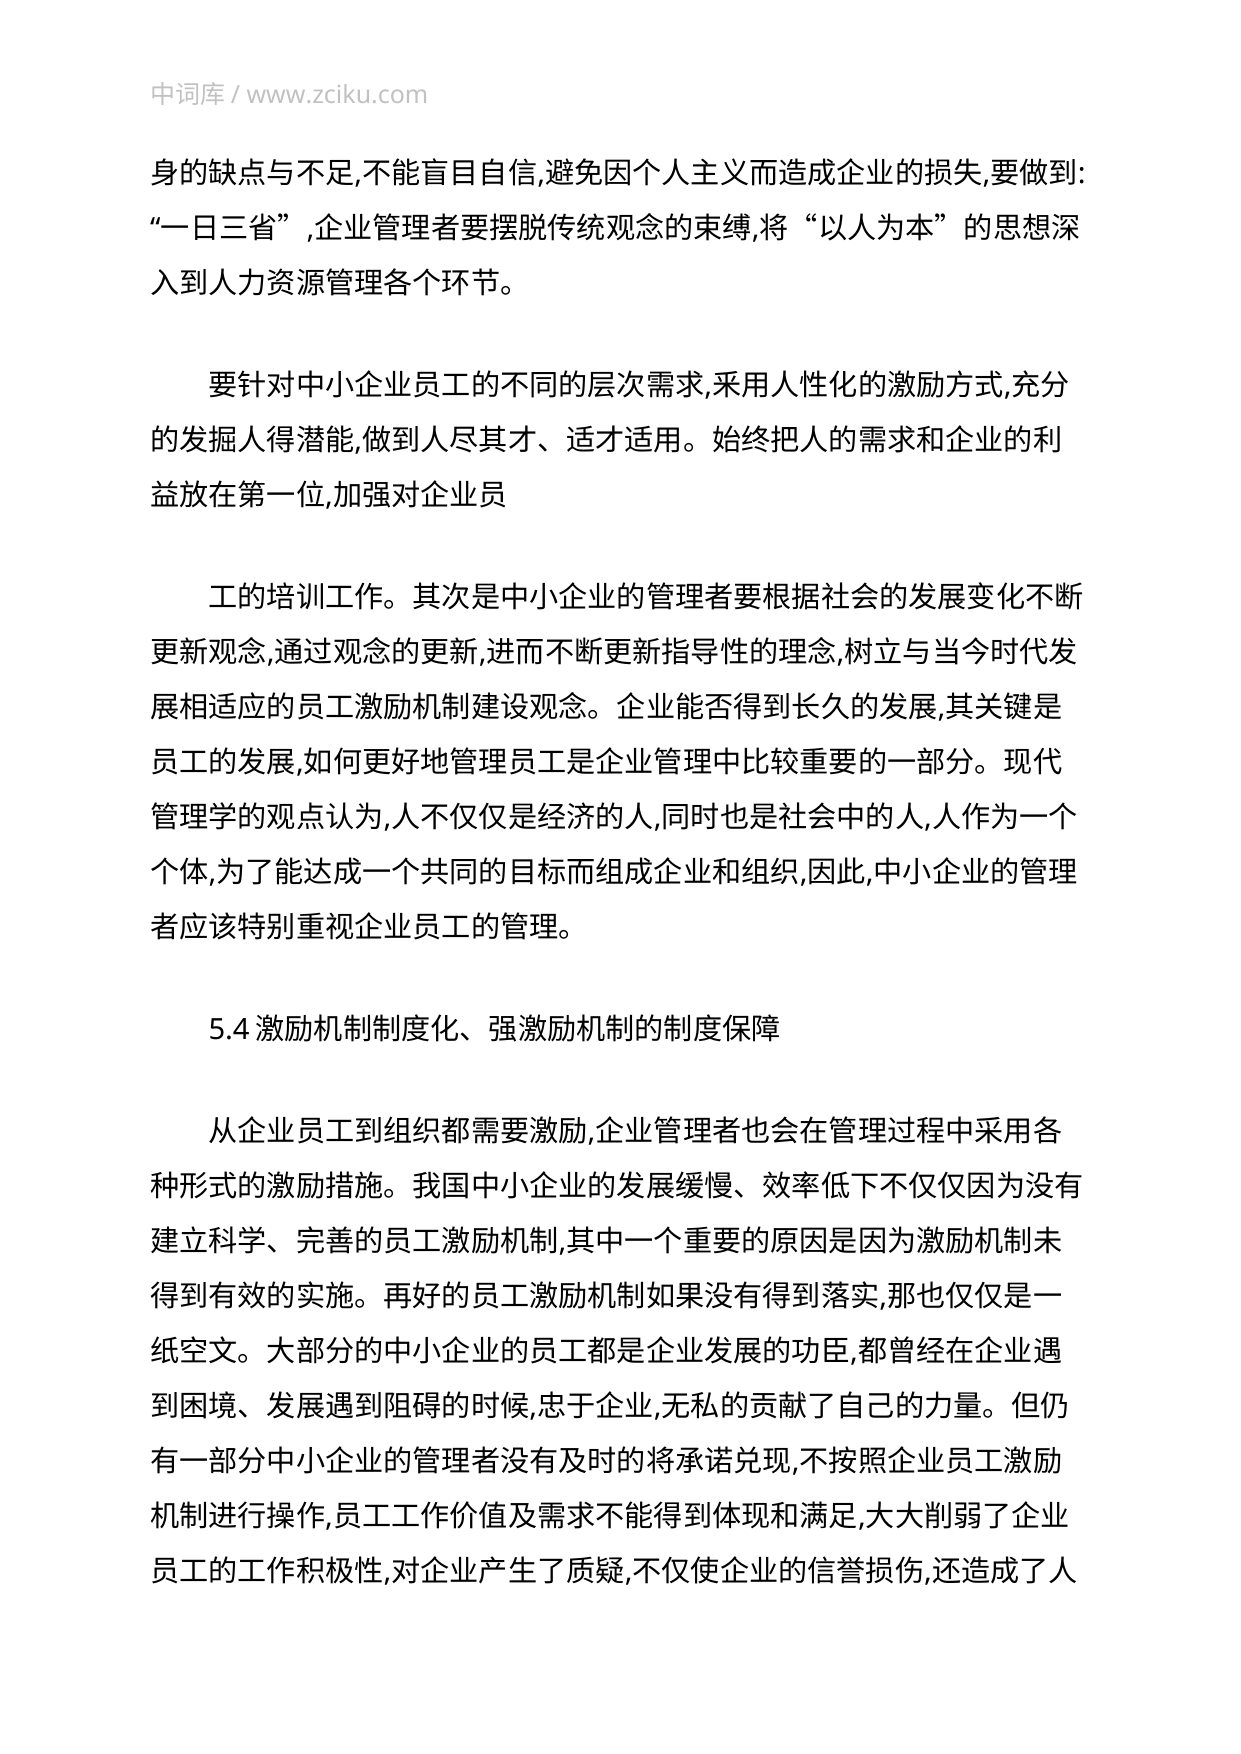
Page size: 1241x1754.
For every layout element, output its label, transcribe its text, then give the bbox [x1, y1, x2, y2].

text 要针对中小企业员工的不同的层次需求,釆用人性化的激励方式,充分的发掘人得潜能,做到人尽其才、适才适用。始终把人的需求和企业的利益放在第一位,加强对企业员 [150, 362, 1090, 514]
text 工的培训工作。其次是中小企业的管理者要根据社会的发展变化不断更新观念,通过观念的更新,进而不断更新指导性的理念,树立与当今时代发展相适应的员工激励机制建设观念。企业能否得到长久的发展,其关键是员工的发展,如何更好地管理员工是企业管理中比较重要的一部分。现代管理学的观点认为,人不仅仅是经济的人,同时也是社会中的人,人作为一个个体,为了能达成一个共同的目标而组成企业和组织,因此,中小企业的管理者应该特别重视企业员工的管理。 [150, 574, 1090, 946]
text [150, 1107, 1090, 1590]
text 5.4激励机制制度化、强激励机制的制度保障 [150, 1005, 1090, 1048]
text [150, 150, 1090, 302]
